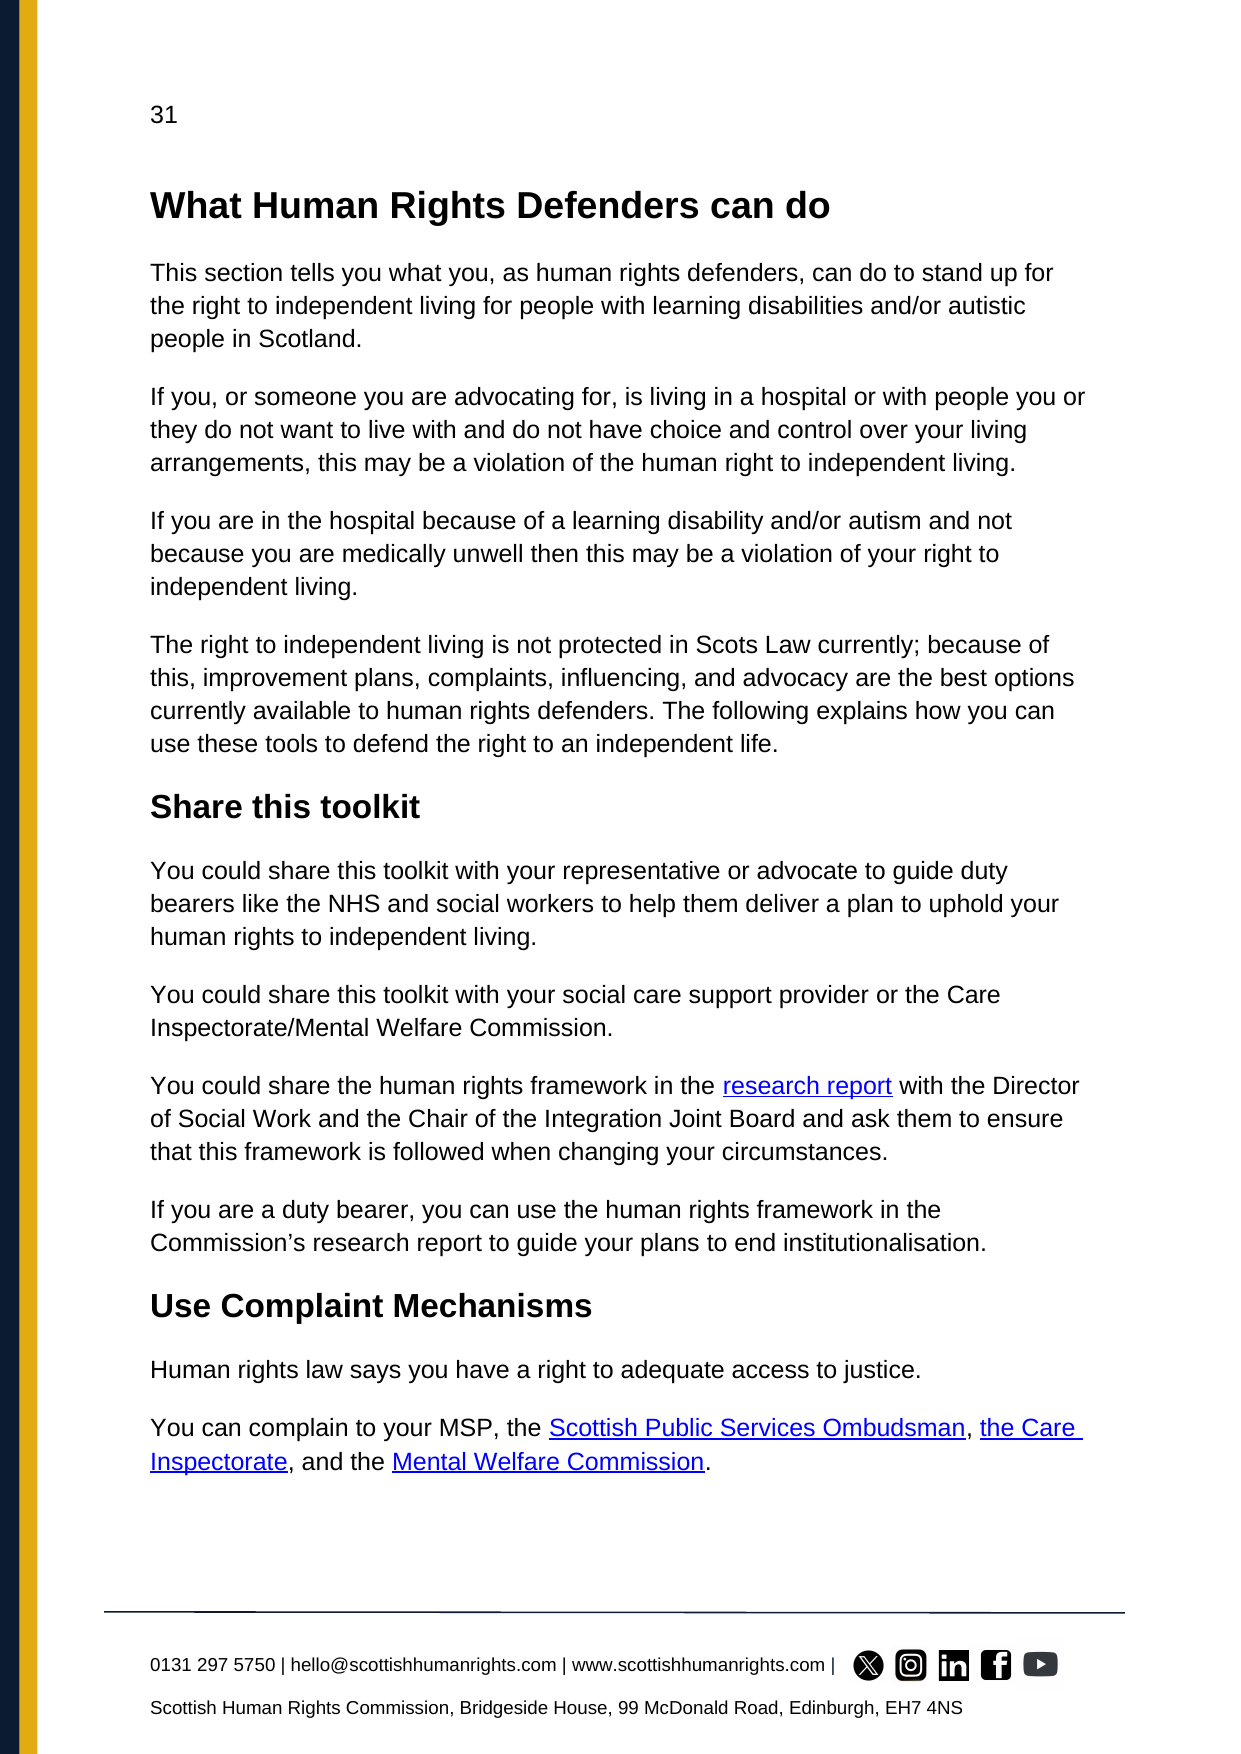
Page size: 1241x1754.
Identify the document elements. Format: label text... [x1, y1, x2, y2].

text If you, or someone you are advocating for, is living in a hospital or with people you or they do not want to live with and do not have choice and control over your living arrangements, this may be a violation of the human right to independent living. [150, 382, 1090, 476]
text If you are in the hospital because of a learning disability and/or autism and not because you are medically unwell then this may be a violation of your right to independent living. [150, 506, 1090, 601]
text You could share the human rights framework in the research report with the Director of Social Work and the Chair of the Integration Joint Board and ask them to ensure that this framework is followed when changing your circumstances. [150, 1071, 1090, 1166]
text You could share this toolkit with your social care support provider or the Care Inspectorate/Mental Welfare Commission. [150, 980, 1090, 1042]
picture [891, 1646, 929, 1684]
text You could share this toolkit with your representative or advocate to guide duty bearers like the NHS and social workers to help them deliver a plan to uphold your human rights to independent living. [150, 856, 1090, 951]
text If you are a duty bearer, you can use the human rights framework in the Commission’s research report to guide your plans to end institutionalisation. [150, 1195, 1090, 1257]
text Human rights law says you have a right to adequate access to justice. [150, 1355, 1090, 1384]
text The right to independent living is not protected in Scots Law currently; because of this, improvement plans, complaints, influencing, and advocacy are the best options currently available to human rights defenders. The following explains how you can use these tools to defend the right to an independent life. [150, 630, 1090, 758]
text This section tells you what you, as human rights defenders, can do to stand up for the right to independent living for people with learning disabilities and/or autistic people in Scotland. [150, 258, 1090, 352]
subtitle Share this toolkit [150, 787, 1090, 825]
picture [850, 1647, 887, 1684]
text You can complain to your MSP, the Scottish Public Services Ombudsman, the Care Inspectorate, and the Mental Welfare Commission. [150, 1413, 1090, 1475]
picture [938, 1637, 1067, 1691]
subtitle What Human Rights Defenders can do [150, 183, 1084, 226]
subtitle Use Complaint Mechanisms [150, 1286, 1090, 1325]
